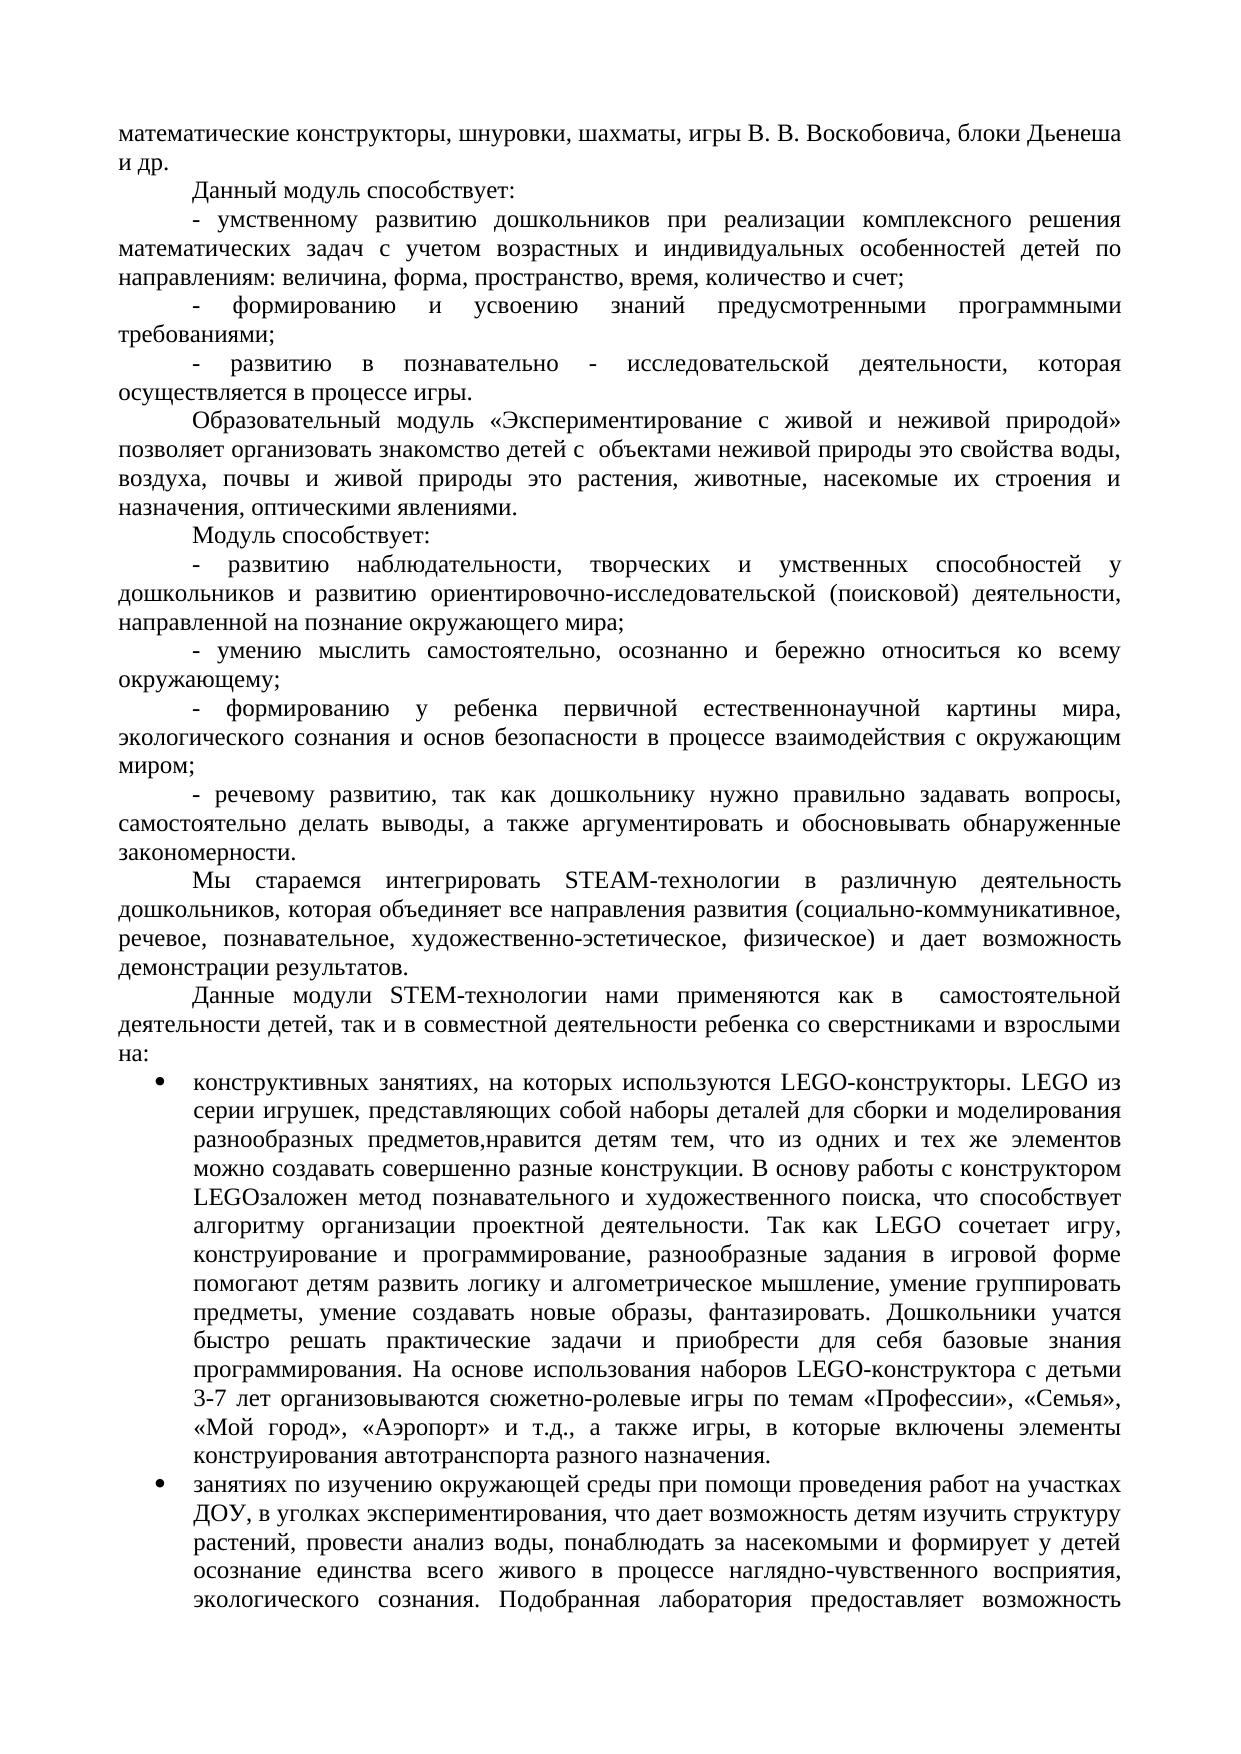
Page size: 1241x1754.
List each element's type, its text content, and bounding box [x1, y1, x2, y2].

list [156, 1469, 1122, 1613]
text - развитию наблюдательности, творческих и умственных способностей у дошкольников и развитию ориентировочно-исследовательской (поисковой) деятельности, направленной на познание окружающего мира; [118, 549, 1122, 636]
text - формированию и усвоению знаний предусмотренными программными требованиями; [118, 291, 1122, 348]
text - умению мыслить самостоятельно, осознанно и бережно относиться ко всему окружающему; [118, 636, 1122, 693]
text Модуль способствует: [118, 521, 1122, 549]
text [118, 118, 1122, 176]
list конструктивных занятиях, на которых используются LEGO-конструкторы. LEGO из серии игрушек, представляющих собой наборы деталей для сборки и моделирования разнообразных предметов,нравится детям тем, что из одних и тех же элементов можно создавать совершенно разные конструкции. В основу работы с конструктором LEGOзаложен метод познавательного и художественного поиска, что способствует алгоритму организации проектной деятельности. Так как LEGO сочетает игру, конструирование и программирование, разнообразные задания в игровой форме помогают детям развить логику и алгометрическое мышление, умение группировать предметы, умение создавать новые образы, фантазировать. Дошкольники учатся быстро решать практические задачи и приобрести для себя базовые знания программирования. На основе использования наборов LEGO-конструктора с детьми 3-7 лет организовываются сюжетно-ролевые игры по темам «Профессии», «Семья», «Мой город», «Аэропорт» и т.д., а также игры, в которые включены элементы конструирования автотранспорта разного назначения. [156, 1067, 1122, 1469]
text Данный модуль способствует: [118, 176, 1122, 204]
text Мы стараемся интегрировать STEAM-технологии в различную деятельность дошкольников, которая объединяет все направления развития (социально-коммуникативное, речевое, познавательное, художественно-эстетическое, физическое) и дает возможность демонстрации результатов. [118, 866, 1122, 981]
text - умственному развитию дошкольников при реализации комплексного решения математических задач с учетом возрастных и индивидуальных особенностей детей по направлениям: величина, форма, пространство, время, количество и счет; [118, 204, 1122, 291]
text - формированию у ребенка первичной естественнонаучной картины мира, экологического сознания и основ безопасности в процессе взаимодействия с окружающим миром; [118, 693, 1122, 779]
text - речевому развитию, так как дошкольнику нужно правильно задавать вопросы, самостоятельно делать выводы, а также аргументировать и обосновывать обнаруженные закономерности. [118, 779, 1122, 866]
text Образовательный модуль «Экспериментирование с живой и неживой природой» позволяет организовать знакомство детей с объектами неживой природы это свойства воды, воздуха, почвы и живой природы это растения, животные, насекомые их строения и назначения, оптическими явлениями. [118, 406, 1122, 521]
text - развитию в познавательно - исследовательской деятельности, которая осуществляется в процессе игры. [118, 348, 1122, 406]
text Данные модули STEM-технологии нами применяются как в самостоятельной деятельности детей, так и в совместной деятельности ребенка со сверстниками и взрослыми на: [118, 981, 1122, 1067]
